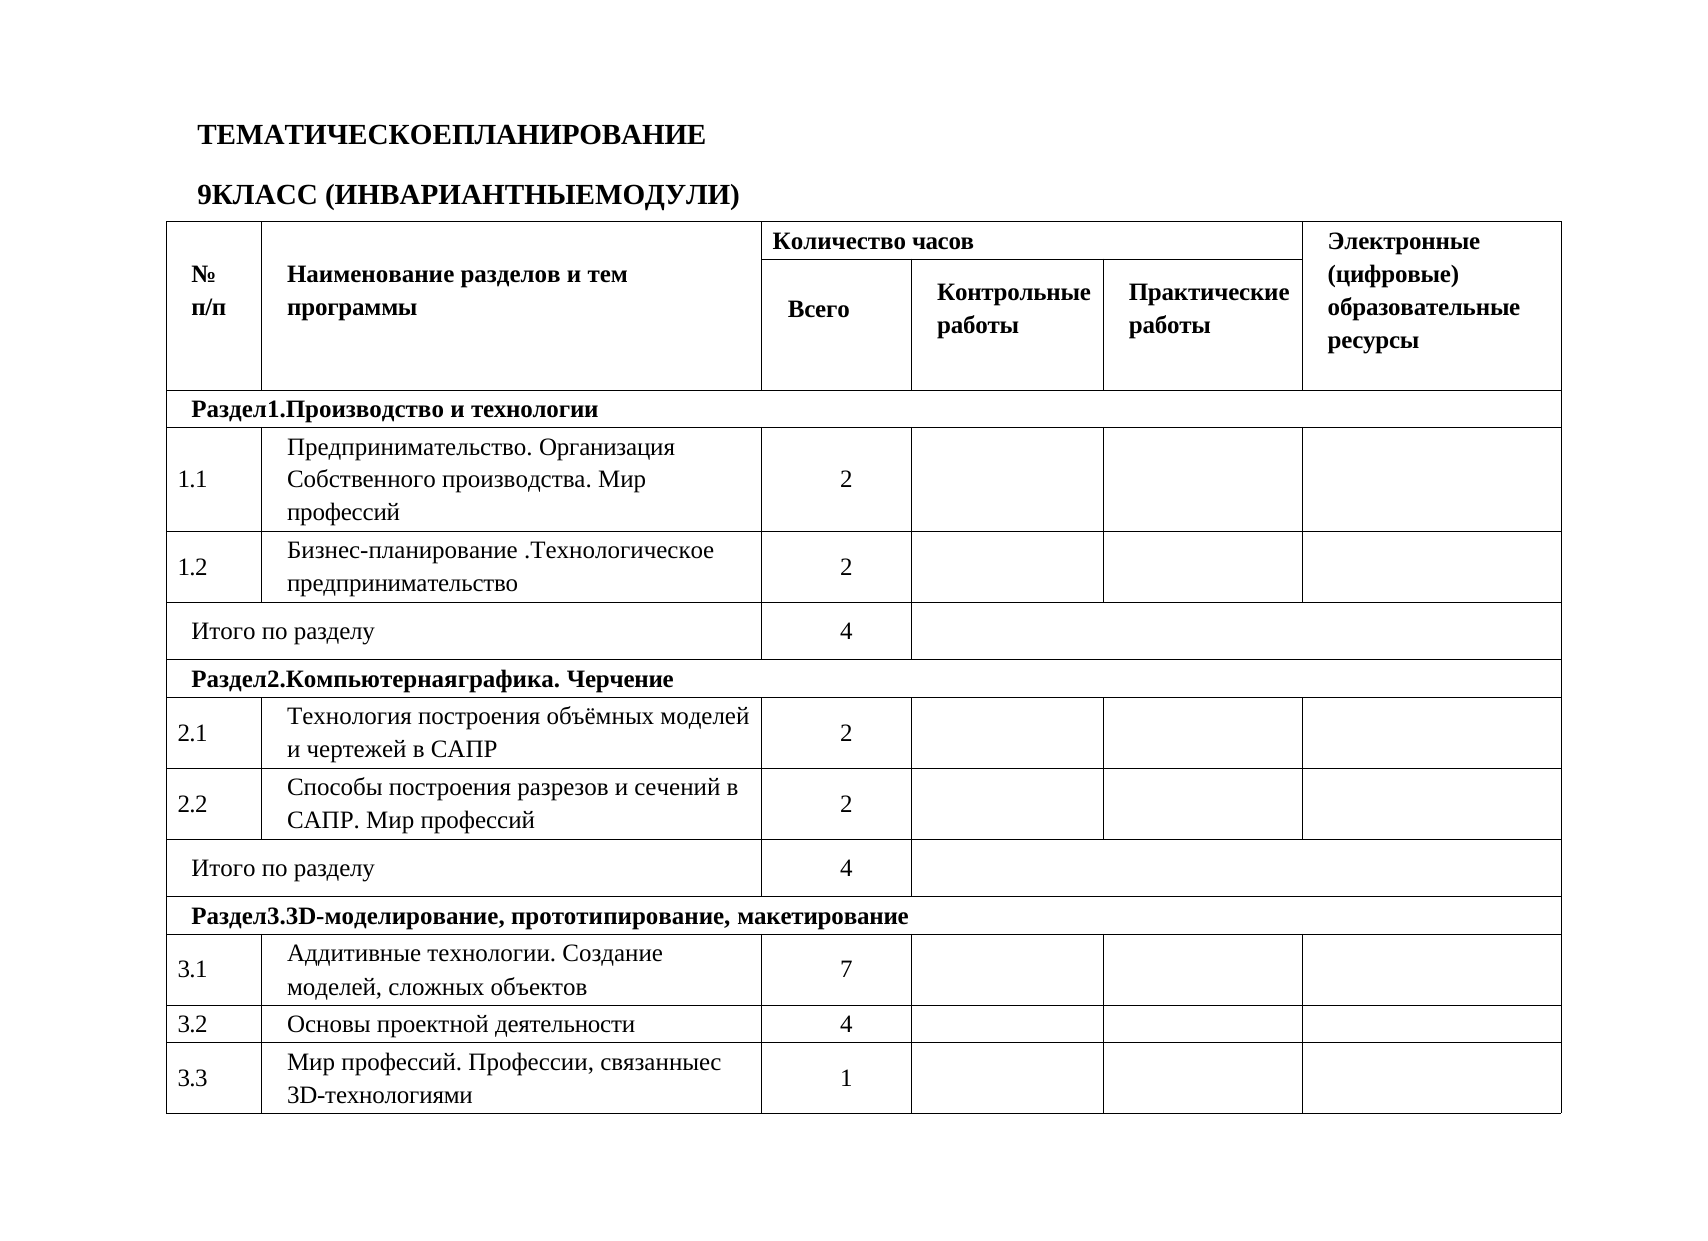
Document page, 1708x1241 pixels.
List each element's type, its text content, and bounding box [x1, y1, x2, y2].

table_cell 4 [762, 603, 911, 659]
table_cell Итого по разделу [167, 603, 761, 659]
table_cell Технология построения объёмных моделей и чертежей в САПР [262, 698, 761, 768]
table_cell [1303, 1043, 1561, 1113]
table_cell [1104, 532, 1302, 602]
table_cell [912, 532, 1103, 602]
table_cell 4 [762, 840, 911, 896]
table_cell [1104, 935, 1302, 1005]
table_cell Бизнес-планирование .Технологическое предпринимательство [262, 532, 761, 602]
table_cell 2 [762, 769, 911, 838]
table_cell [912, 935, 1103, 1005]
table_cell [912, 698, 1103, 768]
table_cell [912, 603, 1561, 659]
table_cell Всего [762, 260, 911, 389]
table_cell [912, 769, 1103, 838]
table_header Наименование разделов и тем программы [262, 222, 761, 389]
table_cell 3.3 [167, 1043, 261, 1113]
table_cell Предпринимательство. Организация Собственного производства. Мир профессий [262, 428, 761, 531]
table_cell [1104, 769, 1302, 838]
table_header Количество часов [762, 222, 1302, 258]
table_cell 2.2 [167, 769, 261, 838]
table_cell [1104, 698, 1302, 768]
table_cell 2 [762, 428, 911, 531]
table_cell 1.2 [167, 532, 261, 602]
table_header Электронные (цифровые) образовательные ресурсы [1303, 222, 1561, 389]
table_cell 2 [762, 698, 911, 768]
table_cell Раздел1.Производство и технологии [167, 391, 1561, 427]
table_cell Способы построения разрезов и сечений в САПР. Мир профессий [262, 769, 761, 838]
table_cell [1303, 698, 1561, 768]
table_cell 2.1 [167, 698, 261, 768]
table_cell 7 [762, 935, 911, 1005]
table_cell [912, 1043, 1103, 1113]
table_cell [1104, 1043, 1302, 1113]
table_cell Основы проектной деятельности [262, 1006, 761, 1042]
table_cell [912, 840, 1561, 896]
table_cell 4 [762, 1006, 911, 1042]
table_cell [912, 428, 1103, 531]
table_cell Контрольные работы [912, 260, 1103, 389]
table_cell [1303, 935, 1561, 1005]
table_cell Итого по разделу [167, 840, 761, 896]
table_cell [1104, 428, 1302, 531]
table_cell 1.1 [167, 428, 261, 531]
table_cell [1303, 428, 1561, 531]
table_cell [1104, 1006, 1302, 1042]
table_cell Раздел3.3D-моделирование, прототипирование, макетирование [167, 897, 1561, 934]
table_cell Раздел2.Компьютернаяграфика. Черчение [167, 660, 1561, 697]
table_cell 3.2 [167, 1006, 261, 1042]
text 9КЛАСС (ИНВАРИАНТНЫЕМОДУЛИ) [197, 177, 1643, 210]
text ТЕМАТИЧЕСКОЕПЛАНИРОВАНИЕ [197, 117, 1643, 151]
table_cell 1 [762, 1043, 911, 1113]
table_cell [1303, 769, 1561, 838]
table_header № п/п [167, 222, 261, 389]
table_cell [1303, 1006, 1561, 1042]
table_cell Практические работы [1104, 260, 1302, 389]
table_cell [912, 1006, 1103, 1042]
table_cell 2 [762, 532, 911, 602]
table_cell [1303, 532, 1561, 602]
table_cell Аддитивные технологии. Создание моделей, сложных объектов [262, 935, 761, 1005]
table_cell 3.1 [167, 935, 261, 1005]
table_cell Мир профессий. Профессии, связанныес 3D-технологиями [262, 1043, 761, 1113]
